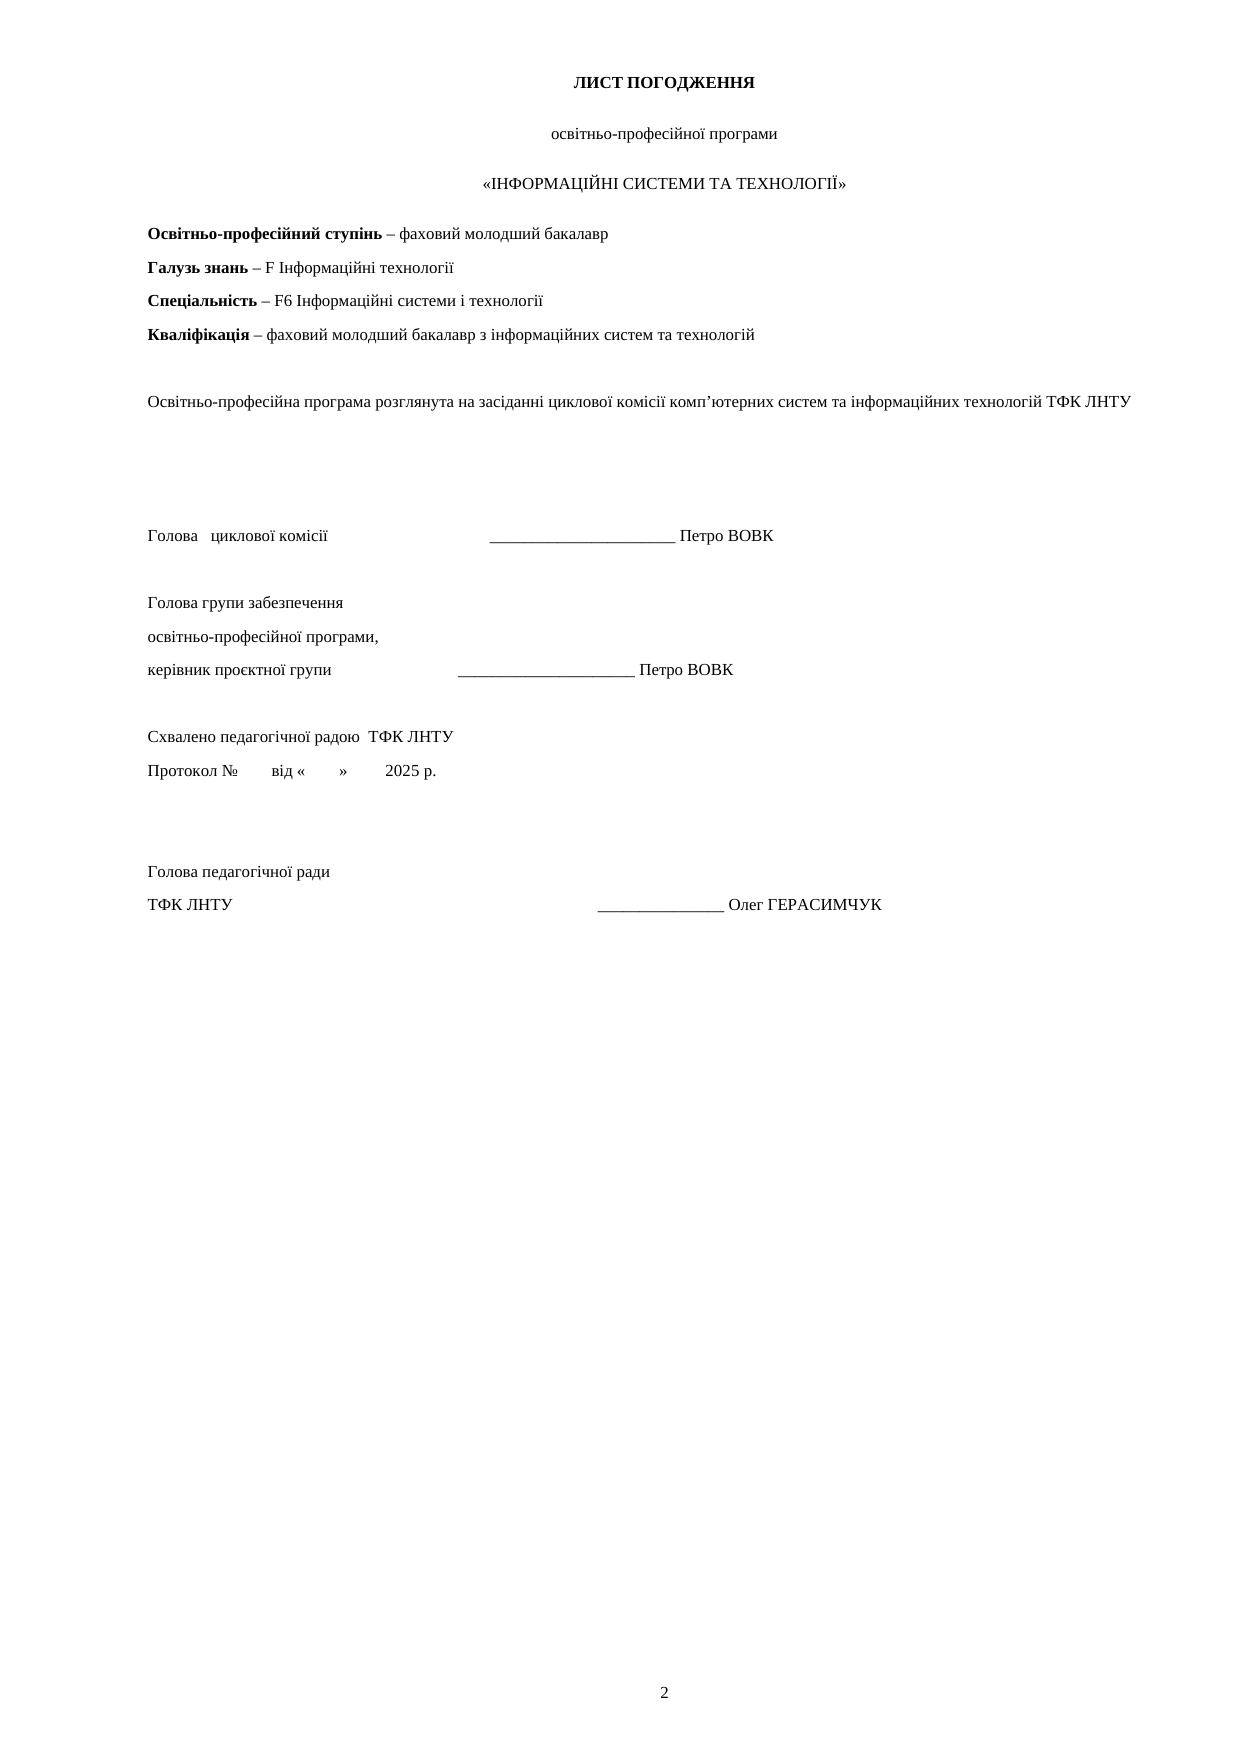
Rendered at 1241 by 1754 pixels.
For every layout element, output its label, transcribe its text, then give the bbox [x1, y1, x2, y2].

text ТФК ЛНТУ _______________ Олег ГЕРАСИМЧУК [147, 881, 1181, 914]
text Галузь знань – F Інформаційні технології [147, 243, 1181, 277]
text Голова педагогічної ради [147, 847, 1181, 881]
text «ІНФОРМАЦІЙНІ СИСТЕМИ ТА ТЕХНОЛОГІЇ» [147, 160, 1181, 193]
text Протокол № від « » 2025 р. [147, 747, 1181, 780]
text керівник проєктної групи _____________________ Петро ВОВК [147, 646, 1181, 679]
text Спеціальність – F6 Інформаційні системи i технології [147, 277, 1181, 311]
text Освітньо-професійна програма розглянута на засіданні циклової комісії комп’ютерних систем та інформаційних технологій ТФК ЛНТУ [147, 378, 1181, 411]
text Голова групи забезпечення [147, 579, 1181, 612]
text Голова циклової комісії ______________________ Петро ВОВК [147, 512, 1181, 545]
text Кваліфікація – фаховий молодший бакалавр з інформаційних систем та технологій [147, 311, 1181, 344]
text Освітньо-професійний ступінь – фаховий молодший бакалавр [147, 210, 1181, 243]
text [147, 59, 1181, 93]
text освітньо-професійної програми, [147, 612, 1181, 646]
text Схвалено педагогічної радою ТФК ЛНТУ [147, 713, 1181, 747]
text освітньо-професійної програми [147, 109, 1181, 143]
